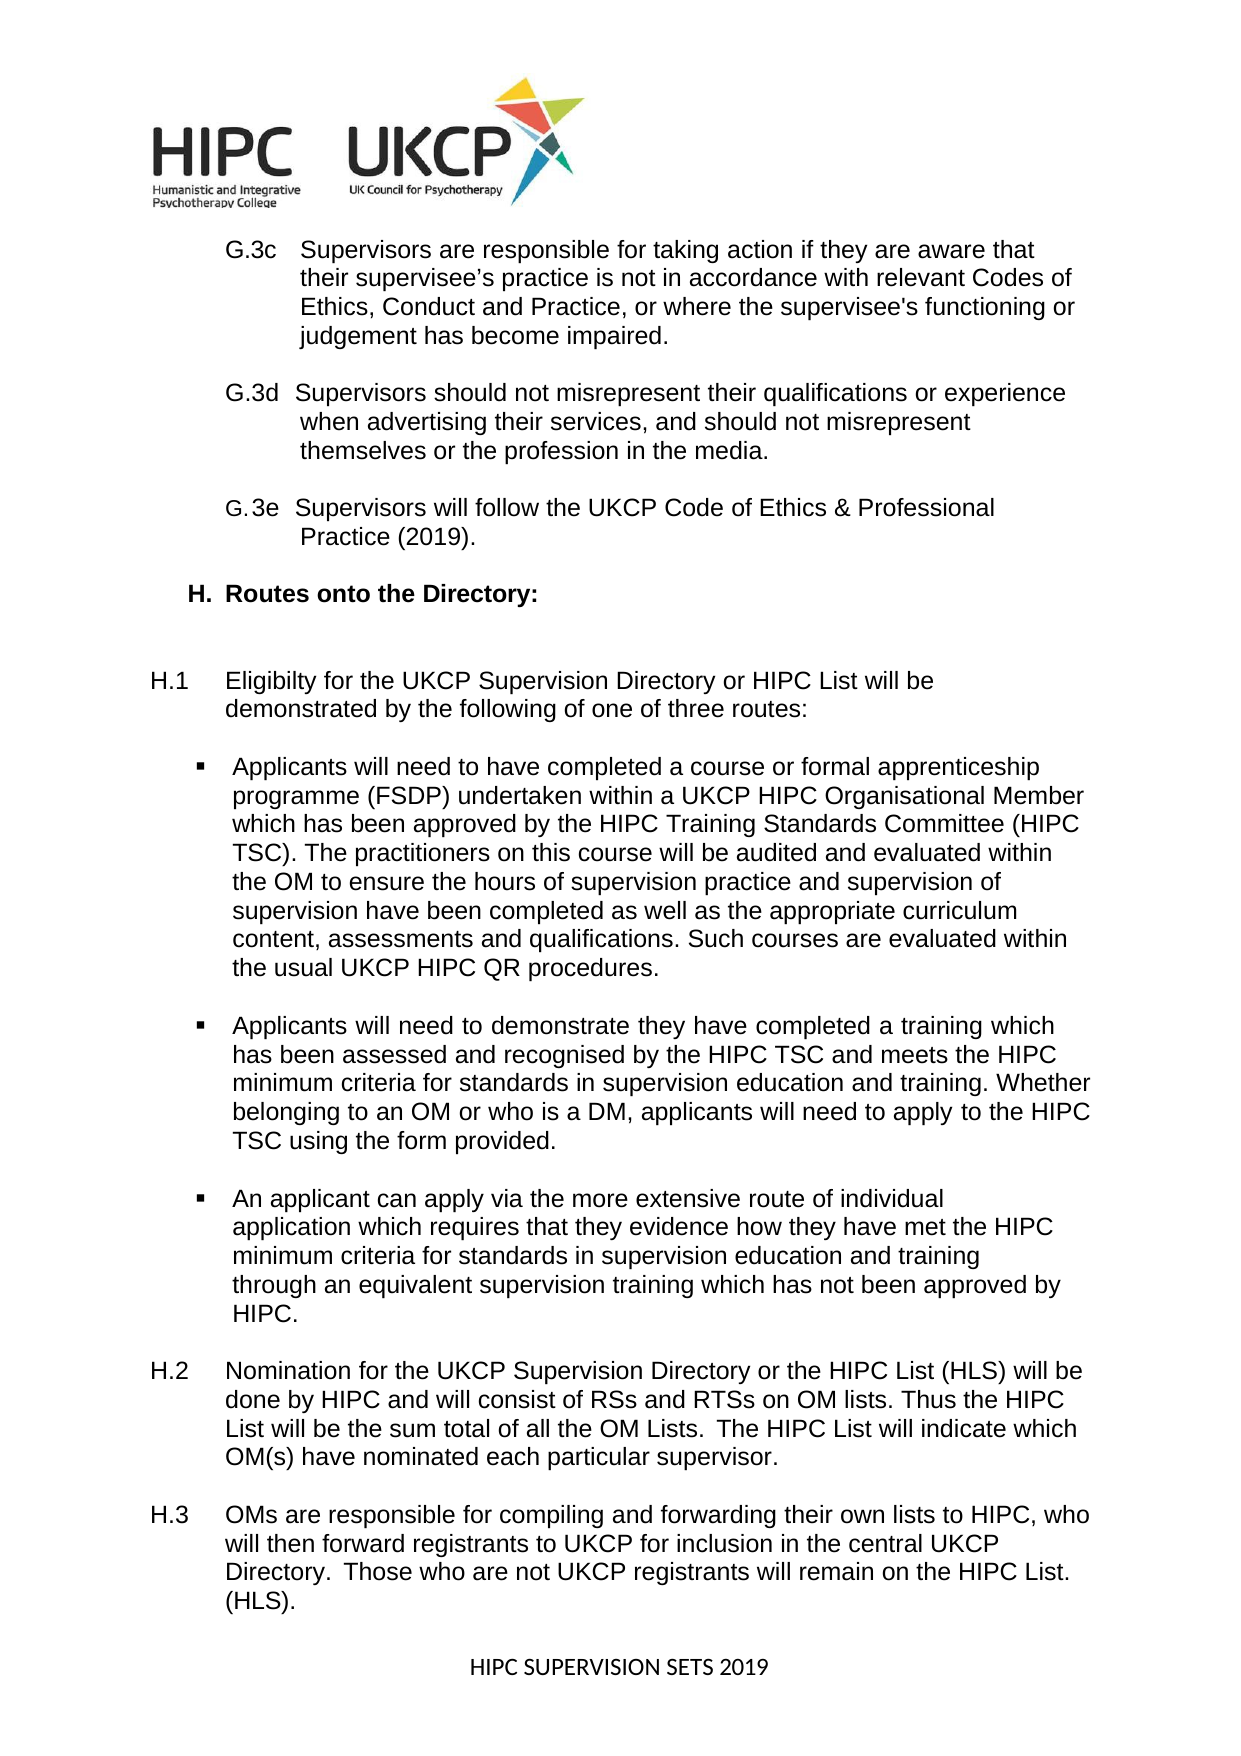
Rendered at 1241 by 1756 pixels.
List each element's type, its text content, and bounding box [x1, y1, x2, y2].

list 3e Supervisors will follow the UKCP Code of Ethics & Professional Practice (2019). [225, 493, 1002, 551]
list Applicants will need to demonstrate they have completed a training which has been assessed and recognised by the HIPC TSC and meets the HIPC [194, 1011, 1057, 1068]
list An applicant can apply via the more extensive route of individual application which requires that they evidence how they have met the HIPC minimum criteria for standards in supervision education and training through an equivalent supervision training which has not been approved by HIPC. [194, 1183, 1071, 1327]
text G.3d Supervisors should not misrepresent their qualifications or experience when advertising their services, and should not misrepresent themselves or the profession in the media. [225, 378, 1083, 464]
list Eligibilty for the UKCP Supervision Directory or HIPC List will be demonstrated by the following of one of three routes: [150, 666, 935, 723]
subtitle Routes onto the Directory: [187, 579, 1103, 608]
text G.3c Supervisors are responsible for taking action if they are aware that their supervisee’s practice is not in accordance with relevant Codes of Ethics, Conduct and Practice, or where the supervisee's functioning or judgement has become impaired. [225, 234, 1090, 349]
list OMs are responsible for compiling and forwarding their own lists to HIPC, who will then forward registrants to UKCP for inclusion in the central UKCP Directory. Those who are not UKCP registrants will remain on the HIPC List. (HLS). [150, 1500, 1090, 1615]
picture [150, 73, 591, 208]
list Nomination for the UKCP Supervision Directory or the HIPC List (HLS) will be done by HIPC and will consist of RSs and RTSs on OM lists. Thus the HIPC List will be the sum total of all the OM Lists. The HIPC List will indicate which OM(s) have nominated each particular supervisor. [150, 1356, 1083, 1471]
list Applicants will need to have completed a course or formal apprenticeship programme (FSDP) undertaken within a UKCP HIPC Organisational Member which has been approved by the HIPC Training Standards Committee (HIPC TSC). The practitioners on this course will be audited and evaluated within the OM to ensure the hours of supervision practice and supervision of supervision have been completed as well as the appropriate curriculum content, assessments and qualifications. Such courses are evaluated within the usual UKCP HIPC QR procedures. [194, 752, 1084, 982]
text minimum criteria for standards in supervision education and training. Whether belonging to an OM or who is a DM, applicants will need to apply to the HIPC TSC using the form provided. [232, 1068, 1091, 1155]
